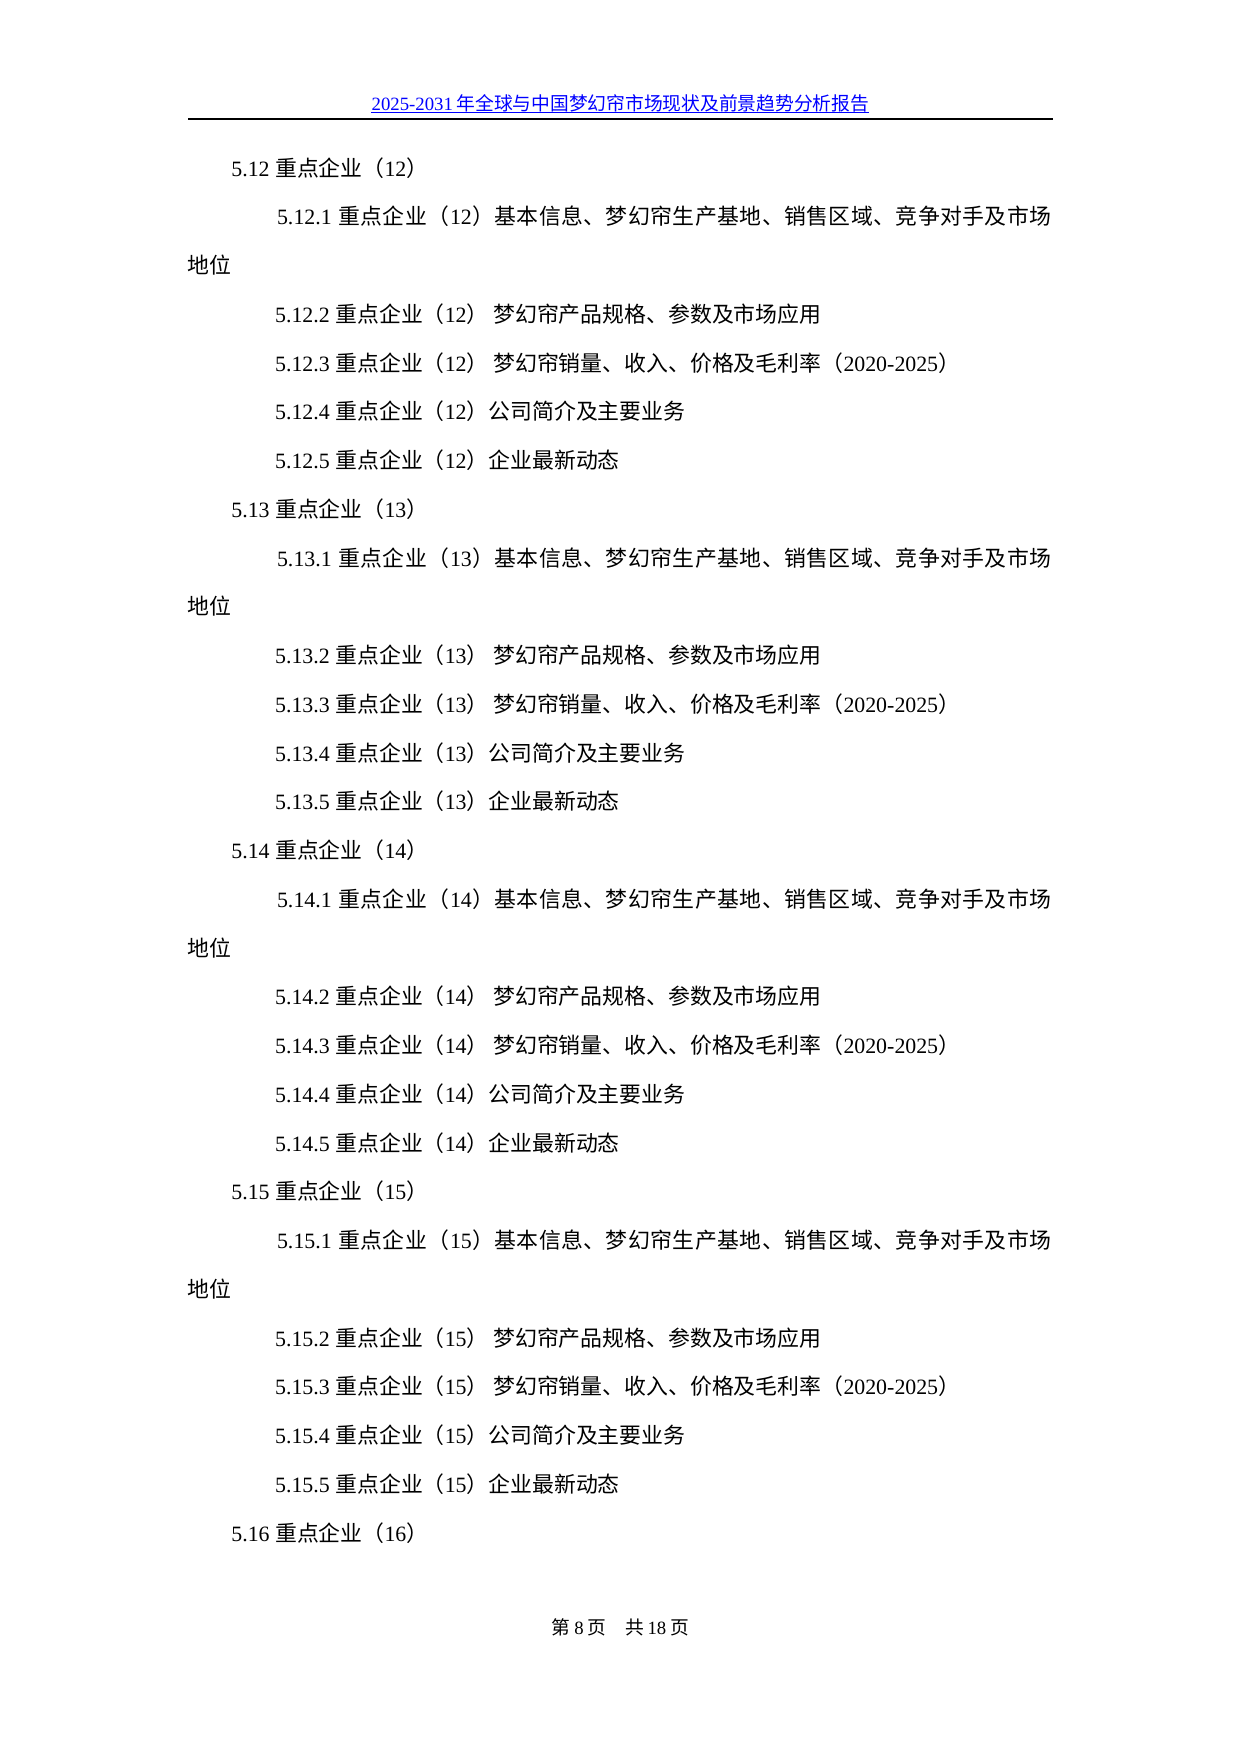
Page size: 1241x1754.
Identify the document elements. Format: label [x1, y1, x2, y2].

text [187, 150, 1053, 1548]
